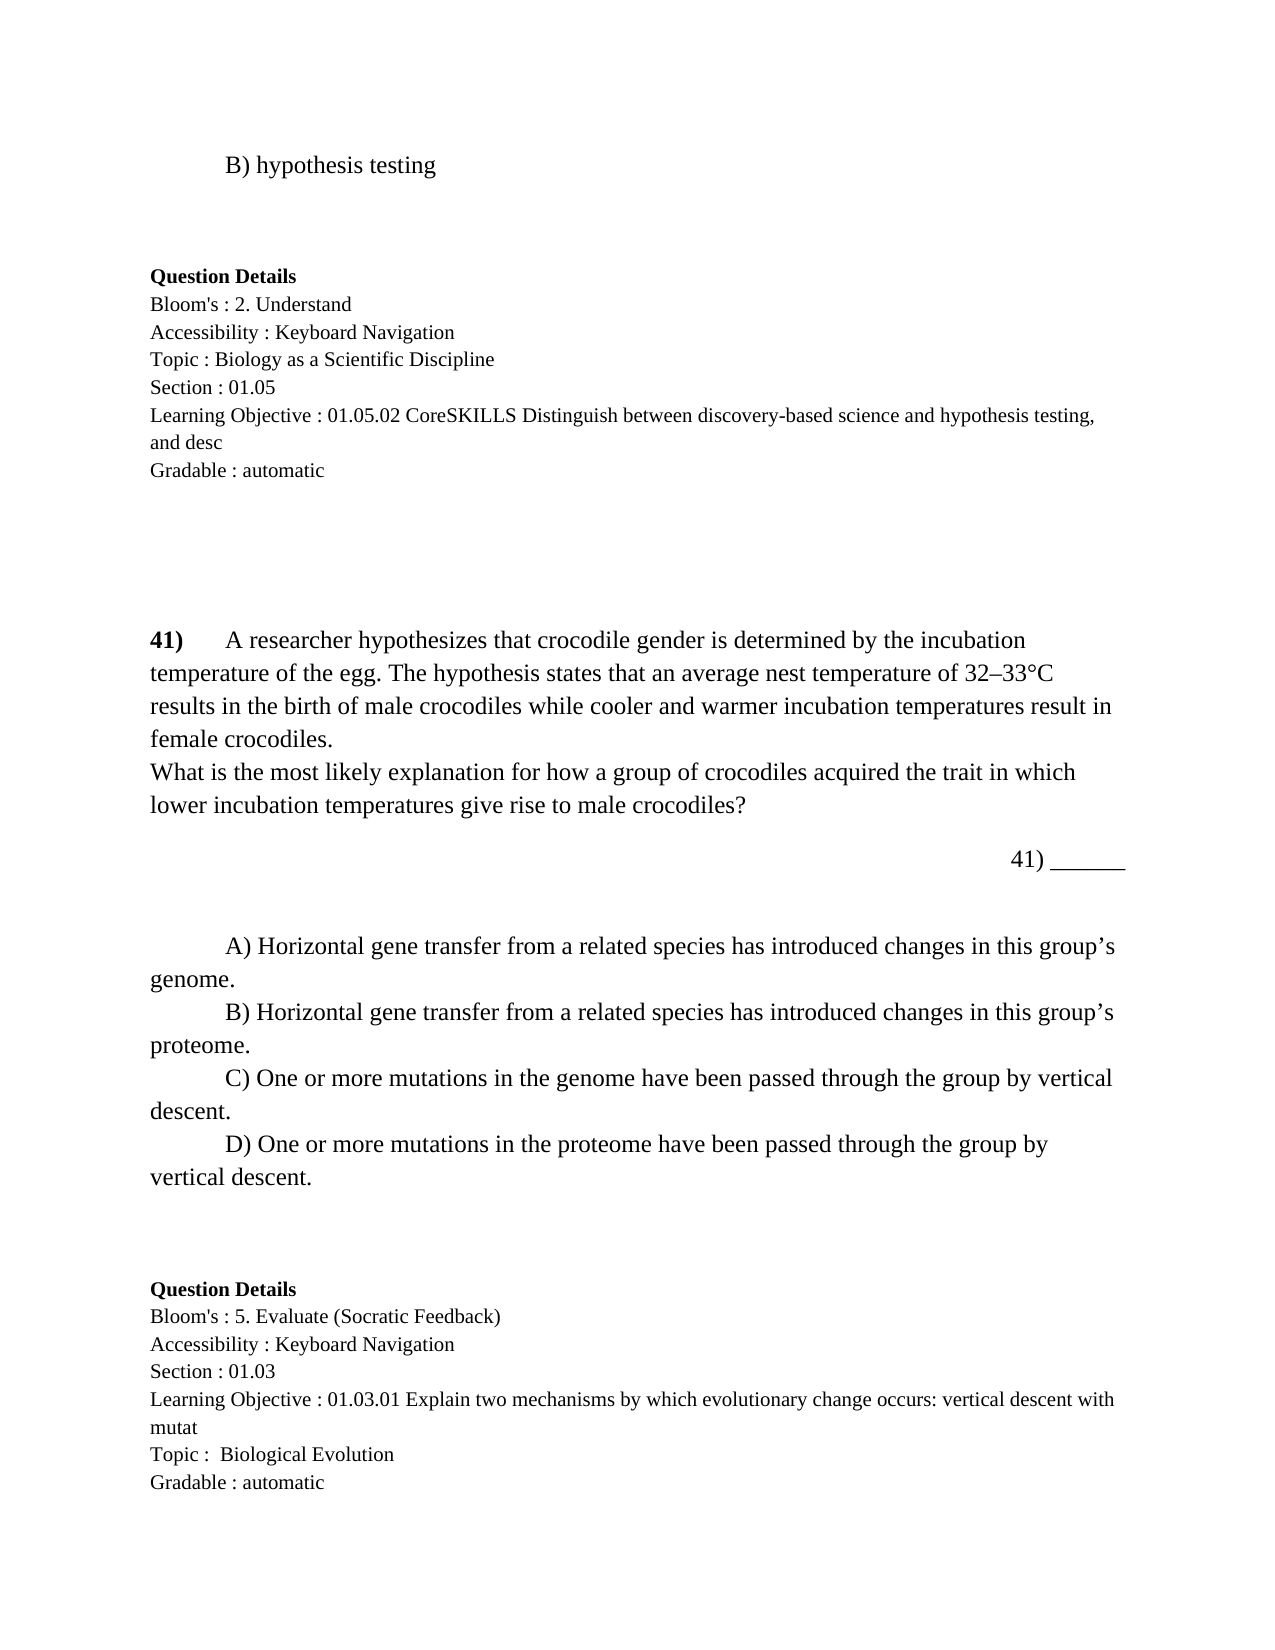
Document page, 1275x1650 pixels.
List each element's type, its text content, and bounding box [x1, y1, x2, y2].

text 41) A researcher hypothesizes that crocodile gender is determined by the incubation temperature of the egg. The hypothesis states that an average nest temperature of 32–33°C results in the birth of male crocodiles while cooler and warmer incubation temperatures result in female crocodiles. What is the most likely explanation for how a group of crocodiles acquired the trait in which lower incubation temperatures give rise to male crocodiles? [150, 625, 1125, 819]
text Question Details Bloom's : 5. Evaluate (Socratic Feedback) Accessibility : Keyboard Navigation Section : 01.03 Learning Objective : 01.03.01 Explain two mechanisms by which evolutionary change occurs: vertical descent with mutat Topic : Biological Evolution Gradable : automatic [150, 1249, 1125, 1494]
text Question Details Bloom's : 2. Understand Accessibility : Keyboard Navigation Topic : Biology as a Scientific Discipline Section : 01.05 Learning Objective : 01.05.02 CoreSKILLS Distinguish between discovery-based science and hypothesis testing, and desc Gradable : automatic [150, 237, 1125, 482]
text A) Horizontal gene transfer from a related species has introduced changes in this group’s genome. B) Horizontal gene transfer from a related species has introduced changes in this group’s proteome. C) One or more mutations in the genome have been passed through the group by vertical descent. D) One or more mutations in the proteome have been passed through the group by vertical descent. [150, 898, 1125, 1224]
text 41) ______ [150, 844, 1125, 873]
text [150, 150, 1125, 212]
